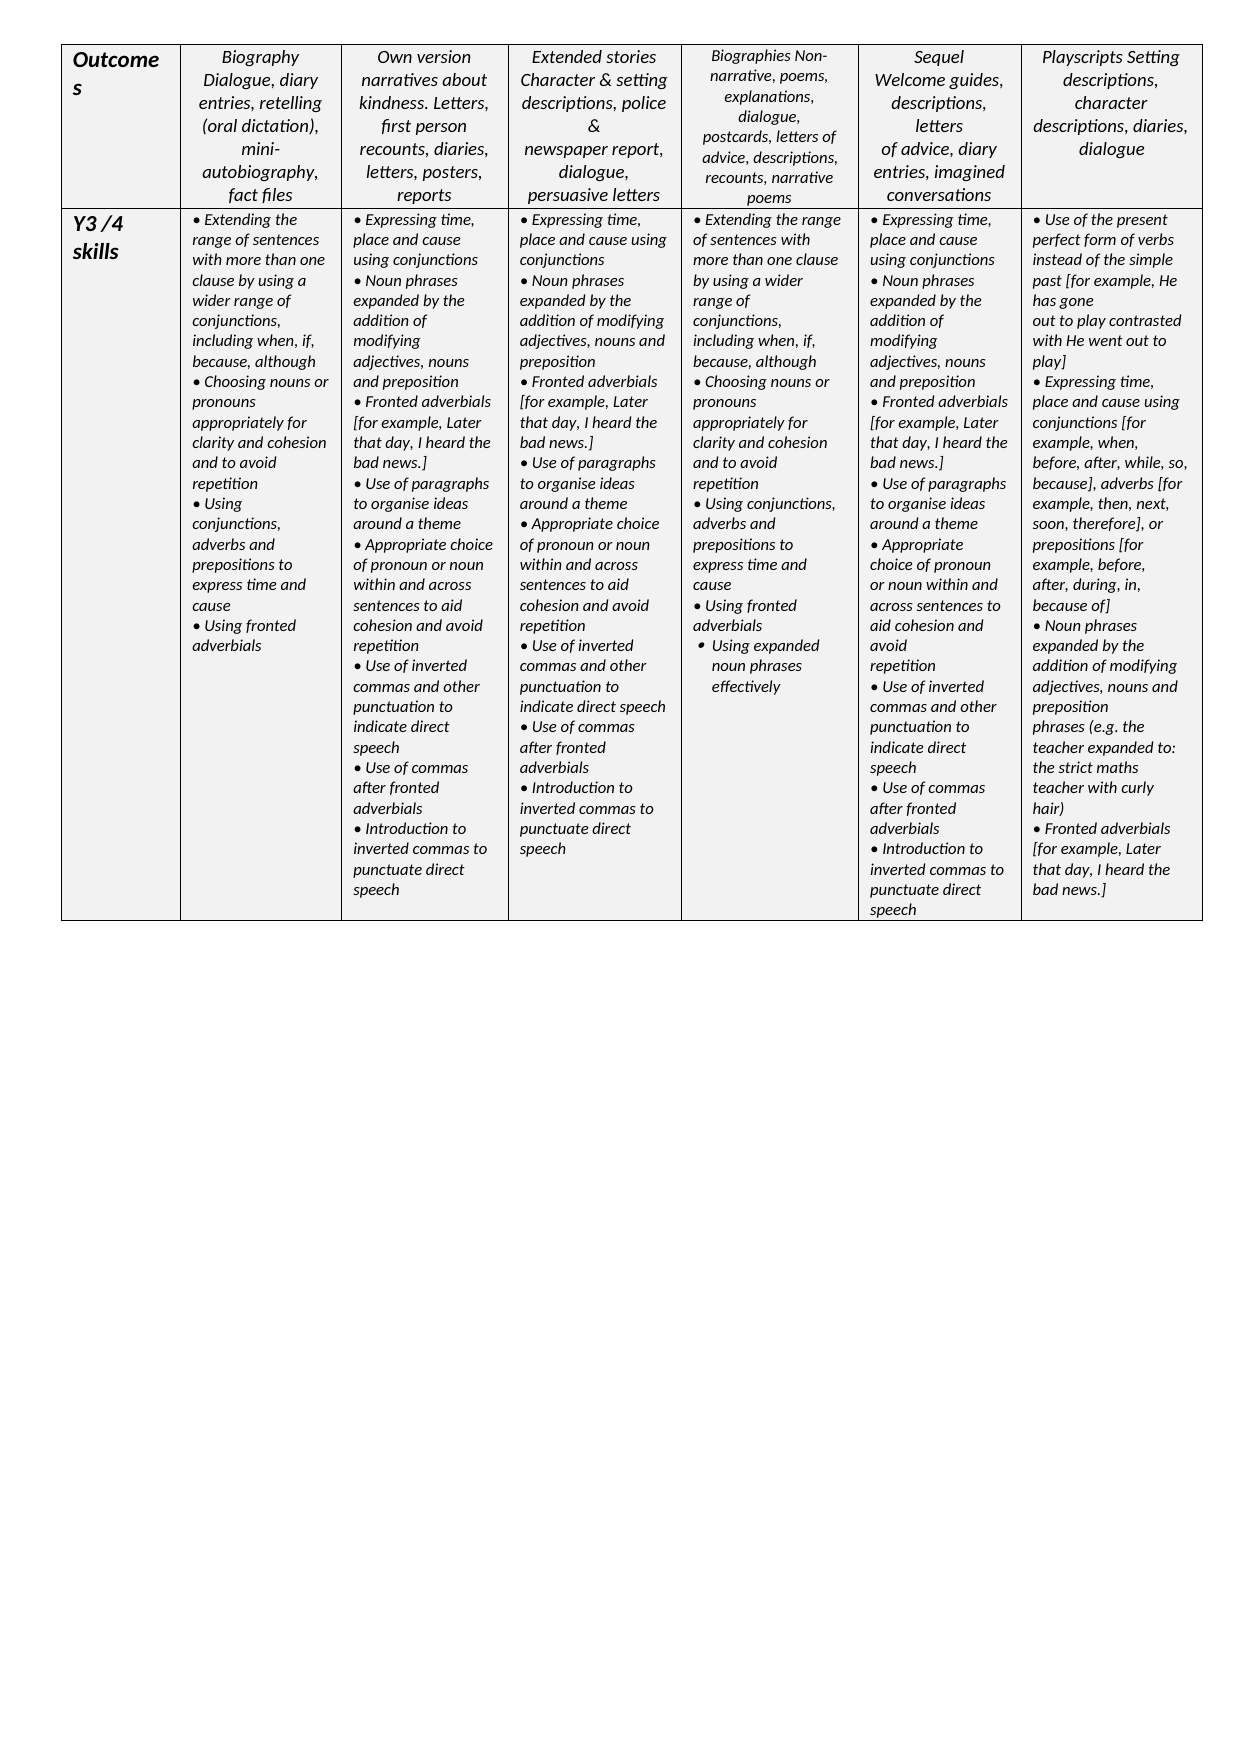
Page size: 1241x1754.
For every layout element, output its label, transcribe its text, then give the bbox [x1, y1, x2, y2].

table_cell • Use of the present perfect form of verbs instead of the simple past [for example, He has gone out to play contrasted with He went out to play] • Expressing time, place and cause using conjunctions [for example, when, before, after, while, so, because], adverbs [for example, then, next, soon, therefore], or prepositions [for example, before, after, during, in, because of] • Noun phrases expanded by the addition of modifying adjectives, nouns and preposition phrases (e.g. the teacher expanded to: the strict maths teacher with curly hair) • Fronted adverbials [for example, Later that day, I heard the bad news.] [1022, 209, 1202, 920]
table_cell Y3 /4 skills [62, 209, 180, 920]
table_cell Sequel Welcome guides, descriptions, letters of advice, diary entries, imagined conversations [859, 45, 1021, 208]
table_cell • Expressing time, place and cause using conjunctions • Noun phrases expanded by the addition of modifying adjectives, nouns and preposition • Fronted adverbials [for example, Later that day, I heard the bad news.] • Use of paragraphs to organise ideas around a theme • Appropriate choice of pronoun or noun within and across sentences to aid cohesion and avoid repetition • Use of inverted commas and other punctuation to indicate direct speech • Use of commas after fronted adverbials • Introduction to inverted commas to punctuate direct speech [859, 209, 1021, 920]
table_cell • Extending the range of sentences with more than one clause by using a wider range of conjunctions, including when, if, because, although • Choosing nouns or pronouns appropriately for clarity and cohesion and to avoid repetition • Using conjunctions, adverbs and prepositions to express time and cause • Using fronted adverbials [181, 209, 341, 920]
table_cell Own version narratives about kindness. Letters, first person recounts, diaries, letters, posters, reports [342, 45, 508, 208]
table_cell Outcomes [62, 45, 180, 208]
table_cell • Expressing time, place and cause using conjunctions • Noun phrases expanded by the addition of modifying adjectives, nouns and preposition • Fronted adverbials [for example, Later that day, I heard the bad news.] • Use of paragraphs to organise ideas around a theme • Appropriate choice of pronoun or noun within and across sentences to aid cohesion and avoid repetition • Use of inverted commas and other punctuation to indicate direct speech • Use of commas after fronted adverbials • Introduction to inverted commas to punctuate direct speech [509, 209, 681, 920]
table_cell Biography Dialogue, diary entries, retelling (oral dictation), mini-autobiography, fact files [181, 45, 341, 208]
table_cell Biographies Non-narrative, poems, explanations, dialogue, postcards, letters of advice, descriptions, recounts, narrative poems [682, 45, 858, 208]
table_cell • Expressing time, place and cause using conjunctions • Noun phrases expanded by the addition of modifying adjectives, nouns and preposition • Fronted adverbials [for example, Later that day, I heard the bad news.] • Use of paragraphs to organise ideas around a theme • Appropriate choice of pronoun or noun within and across sentences to aid cohesion and avoid repetition • Use of inverted commas and other punctuation to indicate direct speech • Use of commas after fronted adverbials • Introduction to inverted commas to punctuate direct speech [342, 209, 508, 920]
table_cell Playscripts Setting descriptions, character descriptions, diaries, dialogue [1022, 45, 1202, 208]
table_cell Extended stories Character & setting descriptions, police & newspaper report, dialogue, persuasive letters [509, 45, 681, 208]
table_cell • Extending the range of sentences with more than one clause by using a wider range of conjunctions, including when, if, because, although • Choosing nouns or pronouns appropriately for clarity and cohesion and to avoid repetition • Using conjunctions, adverbs and prepositions to express time and cause • Using fronted adverbials Using expanded noun phrases effectively [682, 209, 858, 920]
